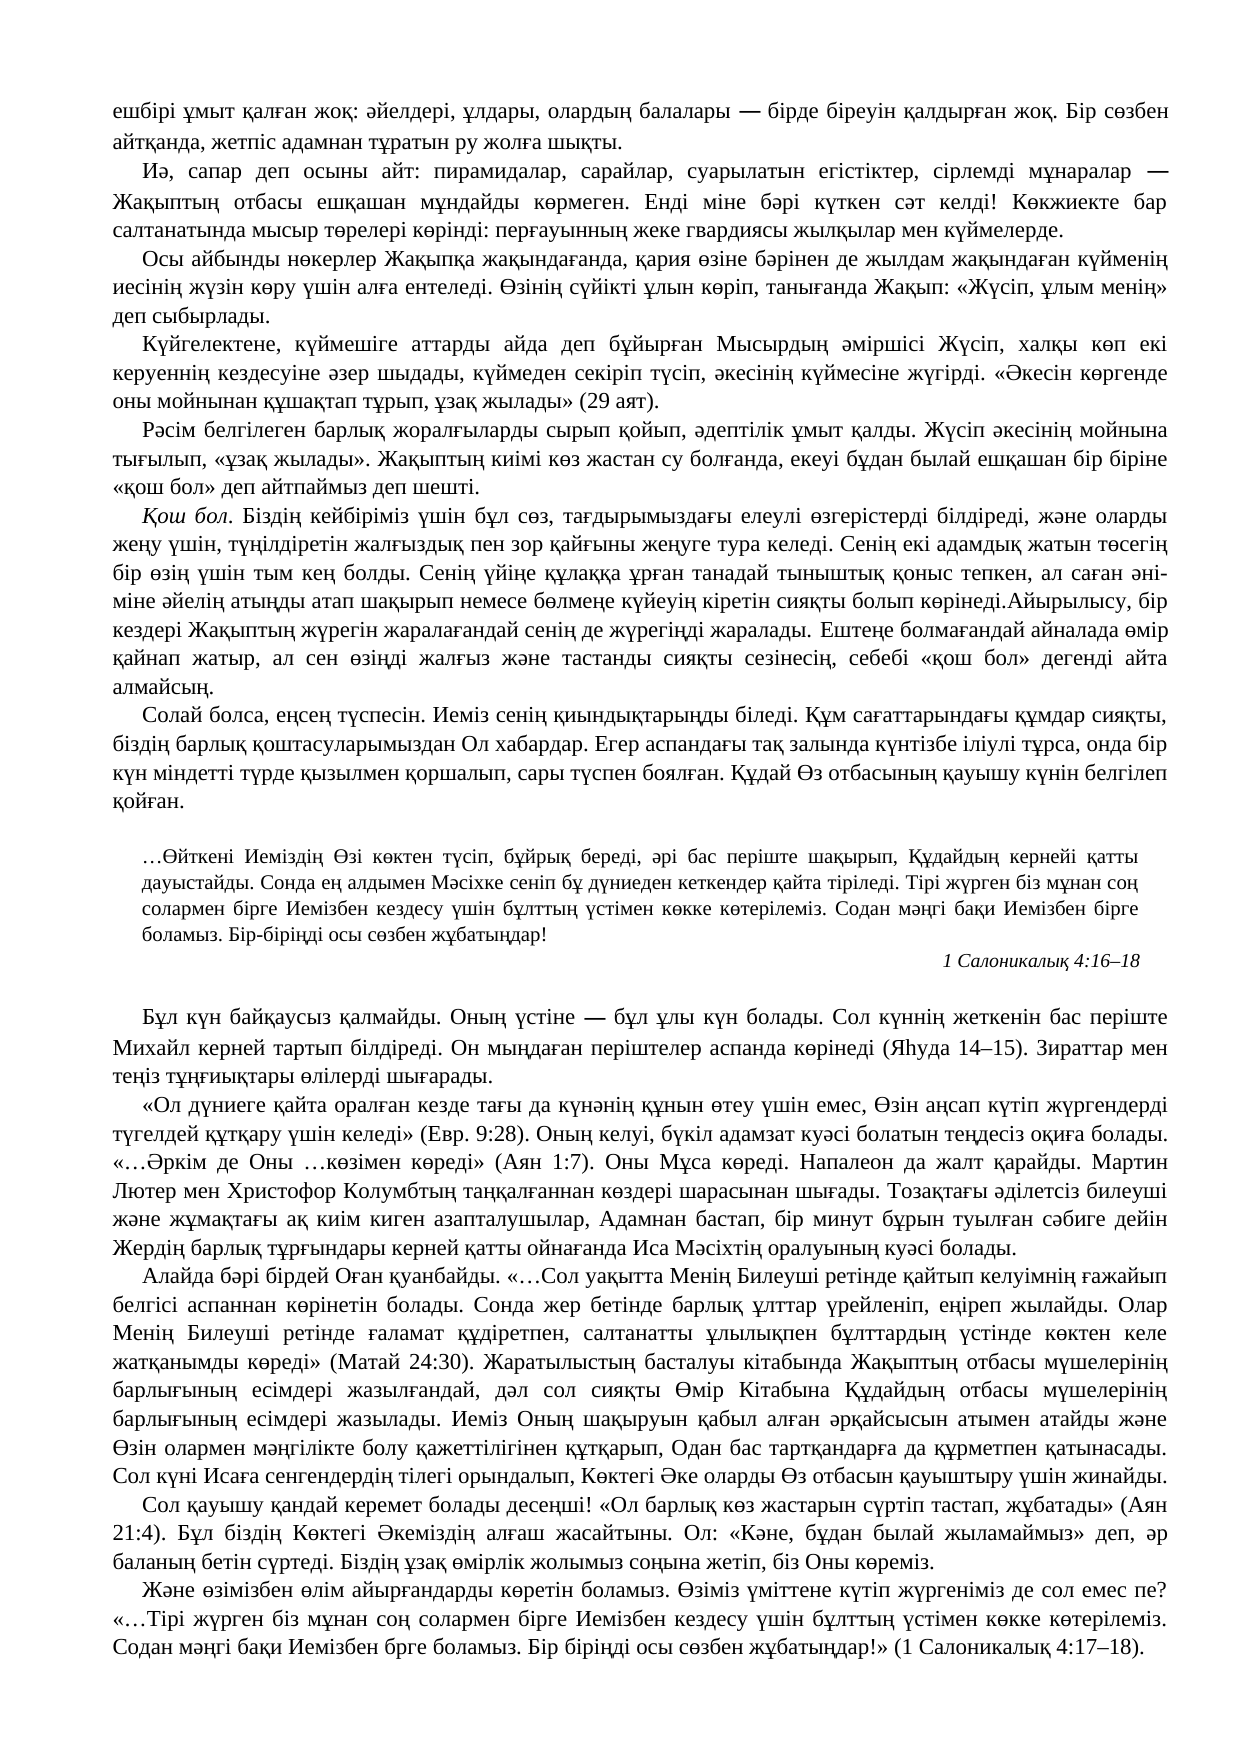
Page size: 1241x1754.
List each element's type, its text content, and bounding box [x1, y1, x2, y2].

text Күйгелектене, күймешіге аттарды айда деп бұйырған Мысырдың әміршісі Жүсіп, халқы көп екі керуеннің кездесуіне әзер шыдады, күймеден секіріп түсіп, әкесінің күймесіне жүгірді. «Әкесін көргенде оны мойнынан құшақтап тұрып, ұзақ жылады» (29 аят). [112, 328, 1169, 414]
text …Өйткені Иеміздің Өзі көктен түсіп, бұйрық береді, әрі бас періште шақырып, Құдайдың кернейі қатты дауыстайды. Сонда ең алдымен Мәсіхке сеніп бұ дүниеден кеткендер қайта тіріледі. Тірі жүрген біз мұнан соң солармен бірге Иемізбен кездесу үшін бұлттың үстімен көкке көтерілеміз. Содан мәңгі бақи Иемізбен бірге боламыз. Бір-біріңді осы сөзбен жұбатыңдар! [142, 842, 1140, 946]
text Солай болса, еңсең түспесін. Иеміз сенің қиындықтарыңды біледі. Құм сағаттарындағы құмдар сияқты, біздің барлық қоштасуларымыздан Ол хабардар. Егер аспандағы тақ залында күнтізбе іліулі тұрса, онда бір күн міндетті түрде қызылмен қоршалып, сары түспен боялған. Құдай Өз отбасының қауышу күнін белгілеп қойған. [112, 699, 1169, 813]
text Алайда бәрі бірдей Оған қуанбайды. «…Сол уақытта Менің Билеуші ретінде қайтып келуімнің ғажайып белгісі аспаннан көрінетін болады. Сонда жер бетінде барлық ұлттар үрейленіп, еңіреп жылайды. Олар Менің Билеуші ретінде ғаламат құдіретпен, салтанатты ұлылықпен бұлттардың үстінде көктен келе жатқанымды көреді» (Матай 24:30). Жаратылыстың басталуы кітабында Жақыптың отбасы мүшелерінің барлығының есімдері жазылғандай, дәл сол сияқты Өмір Кітабына Құдайдың отбасы мүшелерінің барлығының есімдері жазылады. Иеміз Оның шақыруын қабыл алған әрқайсысын атымен атайды және Өзін олармен мәңгілікте болу қажеттілігінен құтқарып, Одан бас тартқандарға да құрметпен қатынасады. Сол күні Исаға сенгендердің тілегі орындалып, Көктегі Әке оларды Өз отбасын қауыштыру үшін жинайды. [112, 1260, 1169, 1488]
text Қош бол. Біздің кейбіріміз үшін бұл сөз, тағдырымыздағы елеулі өзгерістерді білдіреді, және оларды жеңу үшін, түңілдіретін жалғыздық пен зор қайғыны жеңуге тура келеді. Сенің екі адамдық жатын төсегің бір өзің үшін тым кең болды. Сенің үйіңе құлаққа ұрған танадай тыныштық қоныс тепкен, ал саған әні-міне әйелің атыңды атап шақырып немесе бөлмеңе күйеуің кіретін сияқты болып көрінеді.Айырылысу, бір кездері Жақыптың жүрегін жаралағандай сенің де жүрегіңді жаралады. Ештеңе болмағандай айналада өмір қайнап жатыр, ал сен өзіңді жалғыз және тастанды сияқты сезінесің, себебі «қош бол» дегенді айта алмайсың. [112, 499, 1169, 699]
text «Ол дүниеге қайта оралған кезде тағы да күнәнің құнын өтеу үшін емес, Өзін аңсап күтіп жүргендерді түгелдей құтқару үшін келеді» (Евр. 9:28). Оның келуі, бүкіл адамзат куәсі болатын теңдесіз оқиға болады. «…Әркім де Оны …көзімен көреді» (Аян 1:7). Оны Мұса көреді. Напалеон да жалт қарайды. Мартин Лютер мен Христофор Колумбтың таңқалғаннан көздері шарасынан шығады. Тозақтағы әділетсіз билеуші және жұмақтағы ақ киім киген азапталушылар, Адамнан бастап, бір минут бұрын туылған сәбиге дейін Жердің барлық тұрғындары керней қатты ойнағанда Иса Мәсіхтің оралуының куәсі болады. [112, 1089, 1169, 1260]
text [112, 94, 1169, 154]
text 1 Салоникалық 4:16–18 [142, 946, 1140, 972]
text Рәсім белгілеген барлық жоралғыларды сырып қойып, әдептілік ұмыт қалды. Жүсіп әкесінің мойнына тығылып, «ұзақ жылады». Жақыптың киімі көз жастан су болғанда, екеуі бұдан былай ешқашан бір біріне «қош бол» деп айтпаймыз деп шешті. [112, 414, 1169, 499]
text Сол қауышу қандай керемет болады десеңші! «Ол барлық көз жастарын сүртіп тастап, жұбатады» (Аян 21:4). Бұл біздің Көктегі Әкеміздің алғаш жасайтыны. Ол: «Кәне, бұдан былай жыламаймыз» деп, әр баланың бетін сүртеді. Біздің ұзақ өмірлік жолымыз соңына жетіп, біз Оны көреміз. [112, 1488, 1169, 1574]
text Иә, сапар деп осыны айт: пирамидалар, сарайлар, суарылатын егістіктер, сірлемді мұнаралар — Жақыптың отбасы ешқашан мұндайды көрмеген. Енді міне бәрі күткен сәт келді! Көкжиекте бар салтанатында мысыр төрелері көрінді: перғауынның жеке гвардиясы жылқылар мен күймелерде. [112, 154, 1169, 243]
text Бұл күн байқаусыз қалмайды. Оның үстіне — бұл ұлы күн болады. Сол күннің жеткенін бас періште Михайл керней тартып білдіреді. Он мыңдаған періштелер аспанда көрінеді (Яһуда 14–15). Зираттар мен теңіз тұңғиықтары өлілерді шығарады. [112, 1001, 1169, 1089]
text Осы айбынды нөкерлер Жақыпқа жақындағанда, қария өзіне бәрінен де жылдам жақындаған күйменің иесінің жүзін көру үшін алға ентеледі. Өзінің сүйікті ұлын көріп, танығанда Жақып: «Жүсіп, ұлым менің» деп сыбырлады. [112, 243, 1169, 328]
text Және өзімізбен өлім айырғандарды көретін боламыз. Өзіміз үміттене күтіп жүргеніміз де сол емес пе? «…Тірі жүрген біз мұнан соң солармен бірге Иемізбен кездесу үшін бұлттың үстімен көкке көтерілеміз. Содан мәңгі бақи Иемізбен брге боламыз. Бір біріңді осы сөзбен жұбатыңдар!» (1 Салоникалық 4:17–18). [112, 1574, 1169, 1660]
